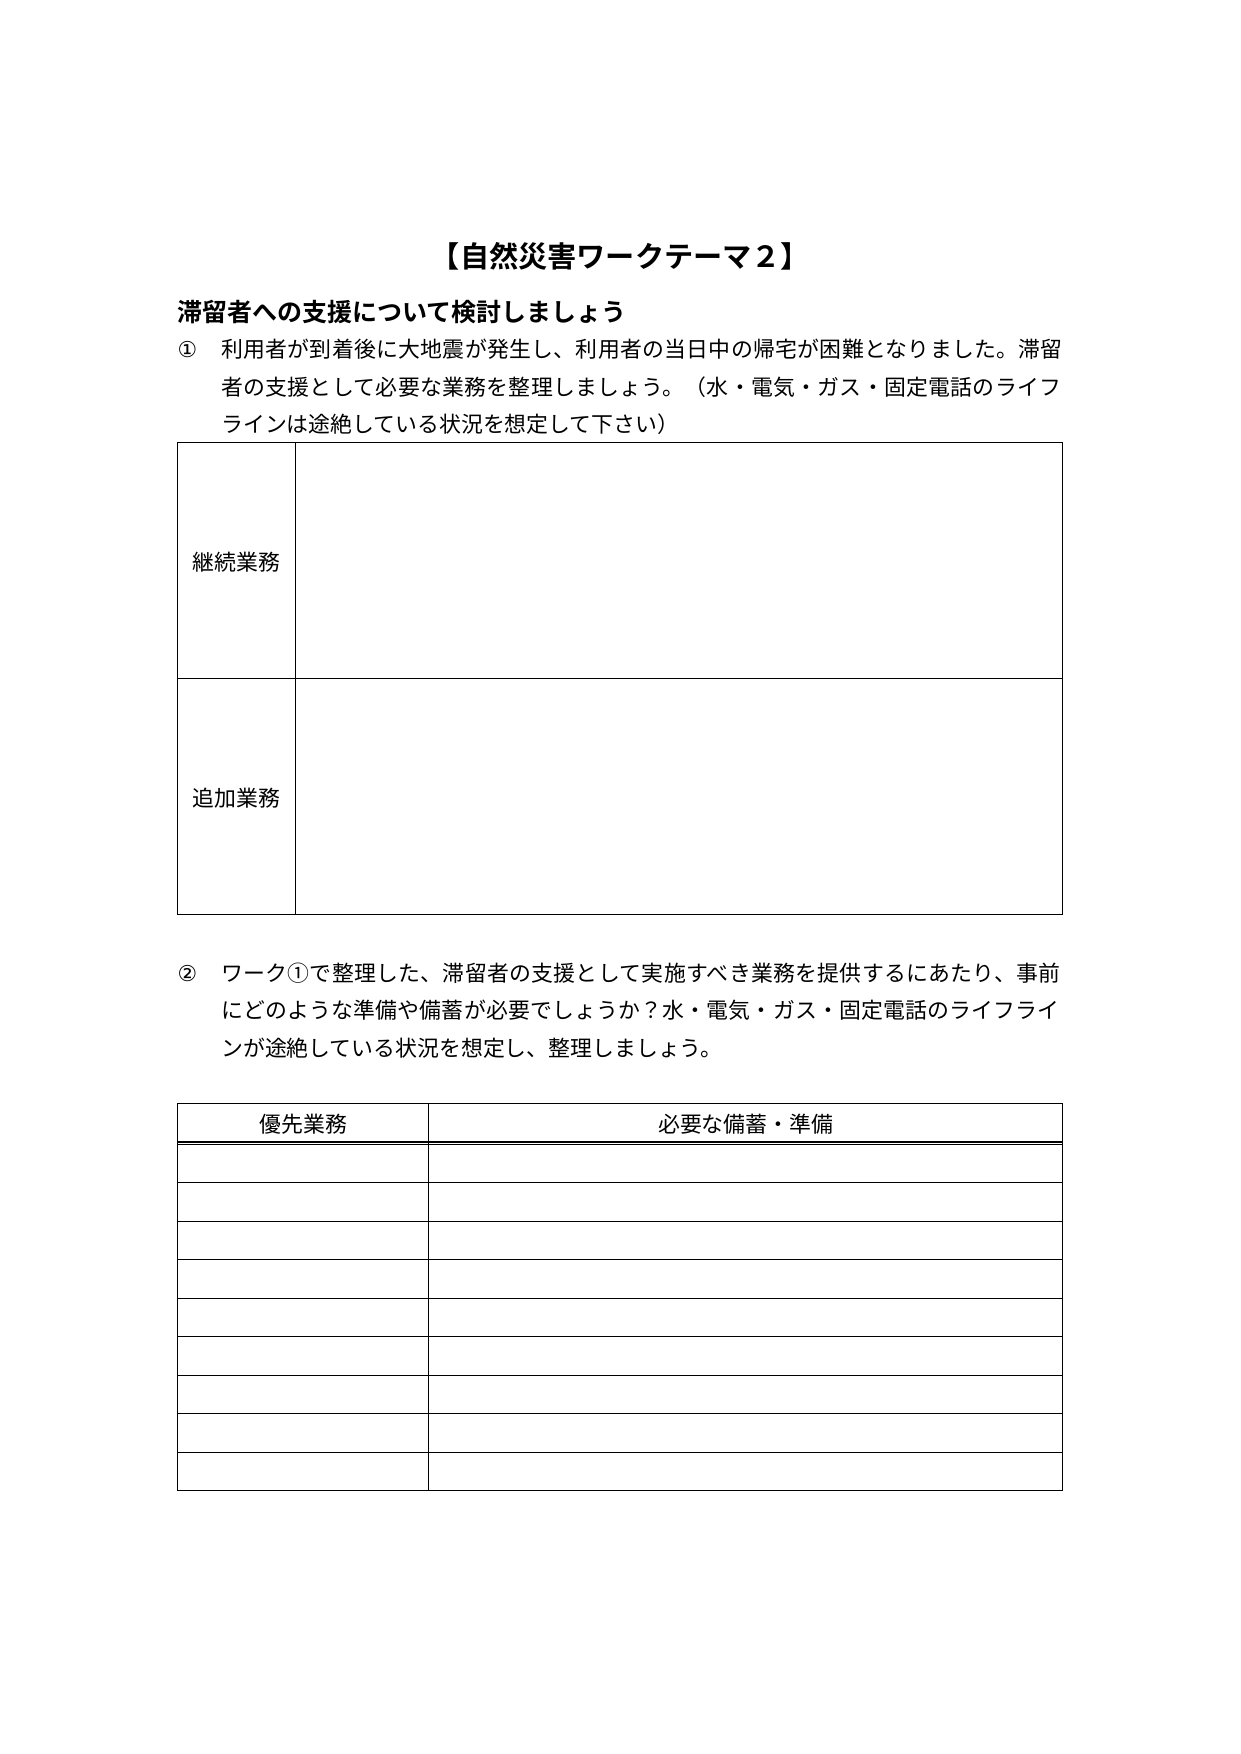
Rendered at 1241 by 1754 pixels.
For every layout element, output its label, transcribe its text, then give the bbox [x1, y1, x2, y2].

table_cell [429, 1299, 1062, 1336]
text 【自然災害ワークテーマ２】 [177, 217, 1063, 292]
table_cell [429, 1145, 1062, 1182]
table_header [296, 443, 1062, 678]
table_cell [429, 1260, 1062, 1298]
table_cell [429, 1337, 1062, 1375]
table_cell [178, 1145, 428, 1182]
table_cell [178, 1453, 428, 1490]
table_cell [178, 1337, 428, 1375]
table_cell [178, 1260, 428, 1298]
table_cell [178, 1414, 428, 1452]
table_cell [429, 1414, 1062, 1452]
table_cell 追加業務 [178, 679, 295, 914]
table_header 必要な備蓄・準備 [429, 1104, 1062, 1141]
table_cell [178, 1222, 428, 1259]
table_header 継続業務 [178, 443, 295, 678]
table_cell [429, 1453, 1062, 1490]
table_cell [429, 1376, 1062, 1413]
table_cell [429, 1222, 1062, 1259]
table_cell [178, 1183, 428, 1221]
table_cell [178, 1299, 428, 1336]
table_cell [178, 1376, 428, 1413]
table_cell [429, 1183, 1062, 1221]
table_cell [296, 679, 1062, 914]
text 滞留者への支援について検討しましょう [177, 292, 1063, 329]
list 利用者が到着後に大地震が発生し、利用者の当日中の帰宅が困難となりました。滞留者の支援として必要な業務を整理しましょう。（水・電気・ガス・固定電話のライフラインは途絶している状況を想定して下さい） [177, 329, 1063, 442]
list ワーク①で整理した、滞留者の支援として実施すべき業務を提供するにあたり、事前にどのような準備や備蓄が必要でしょうか？水・電気・ガス・固定電話のライフラインが途絶している状況を想定し、整理しましょう。 [177, 953, 1063, 1065]
table_header 優先業務 [178, 1104, 428, 1141]
